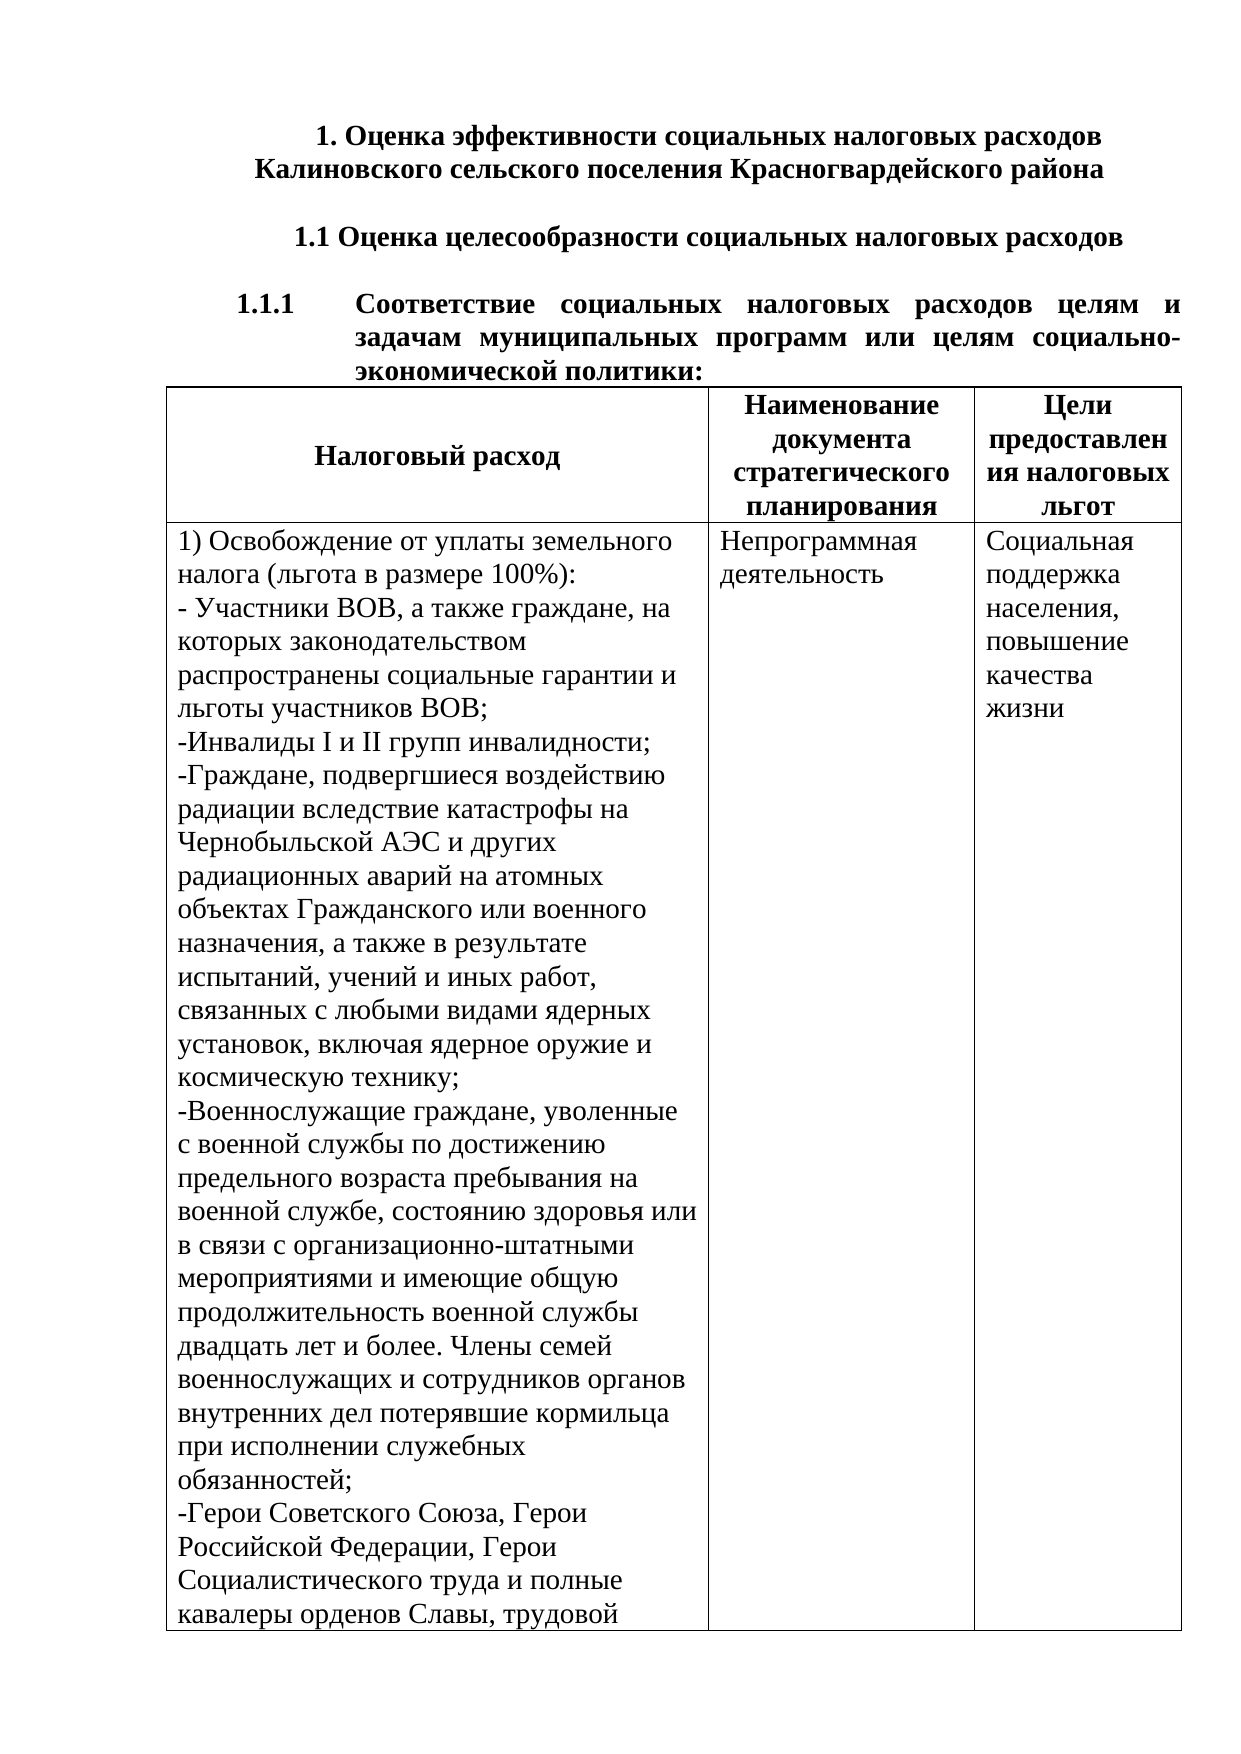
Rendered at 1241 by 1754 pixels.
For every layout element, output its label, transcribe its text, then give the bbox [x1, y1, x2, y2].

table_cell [709, 523, 974, 1629]
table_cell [167, 523, 708, 1629]
list Соответствие социальных налоговых расходов целям и задачам муниципальных программ или целям социально-экономической политики: [236, 286, 1181, 386]
text 1. Оценка эффективности социальных налоговых расходов Калиновского сельского поселения Красногвардейского района [177, 118, 1181, 185]
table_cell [975, 523, 1181, 1629]
table_header Цели предоставления налоговых льгот [975, 388, 1181, 522]
table_header Налоговый расход [167, 388, 708, 522]
text 1.1 Оценка целесообразности социальных налоговых расходов [177, 219, 1181, 252]
table_header Наименование документа стратегического планирования [709, 388, 974, 522]
